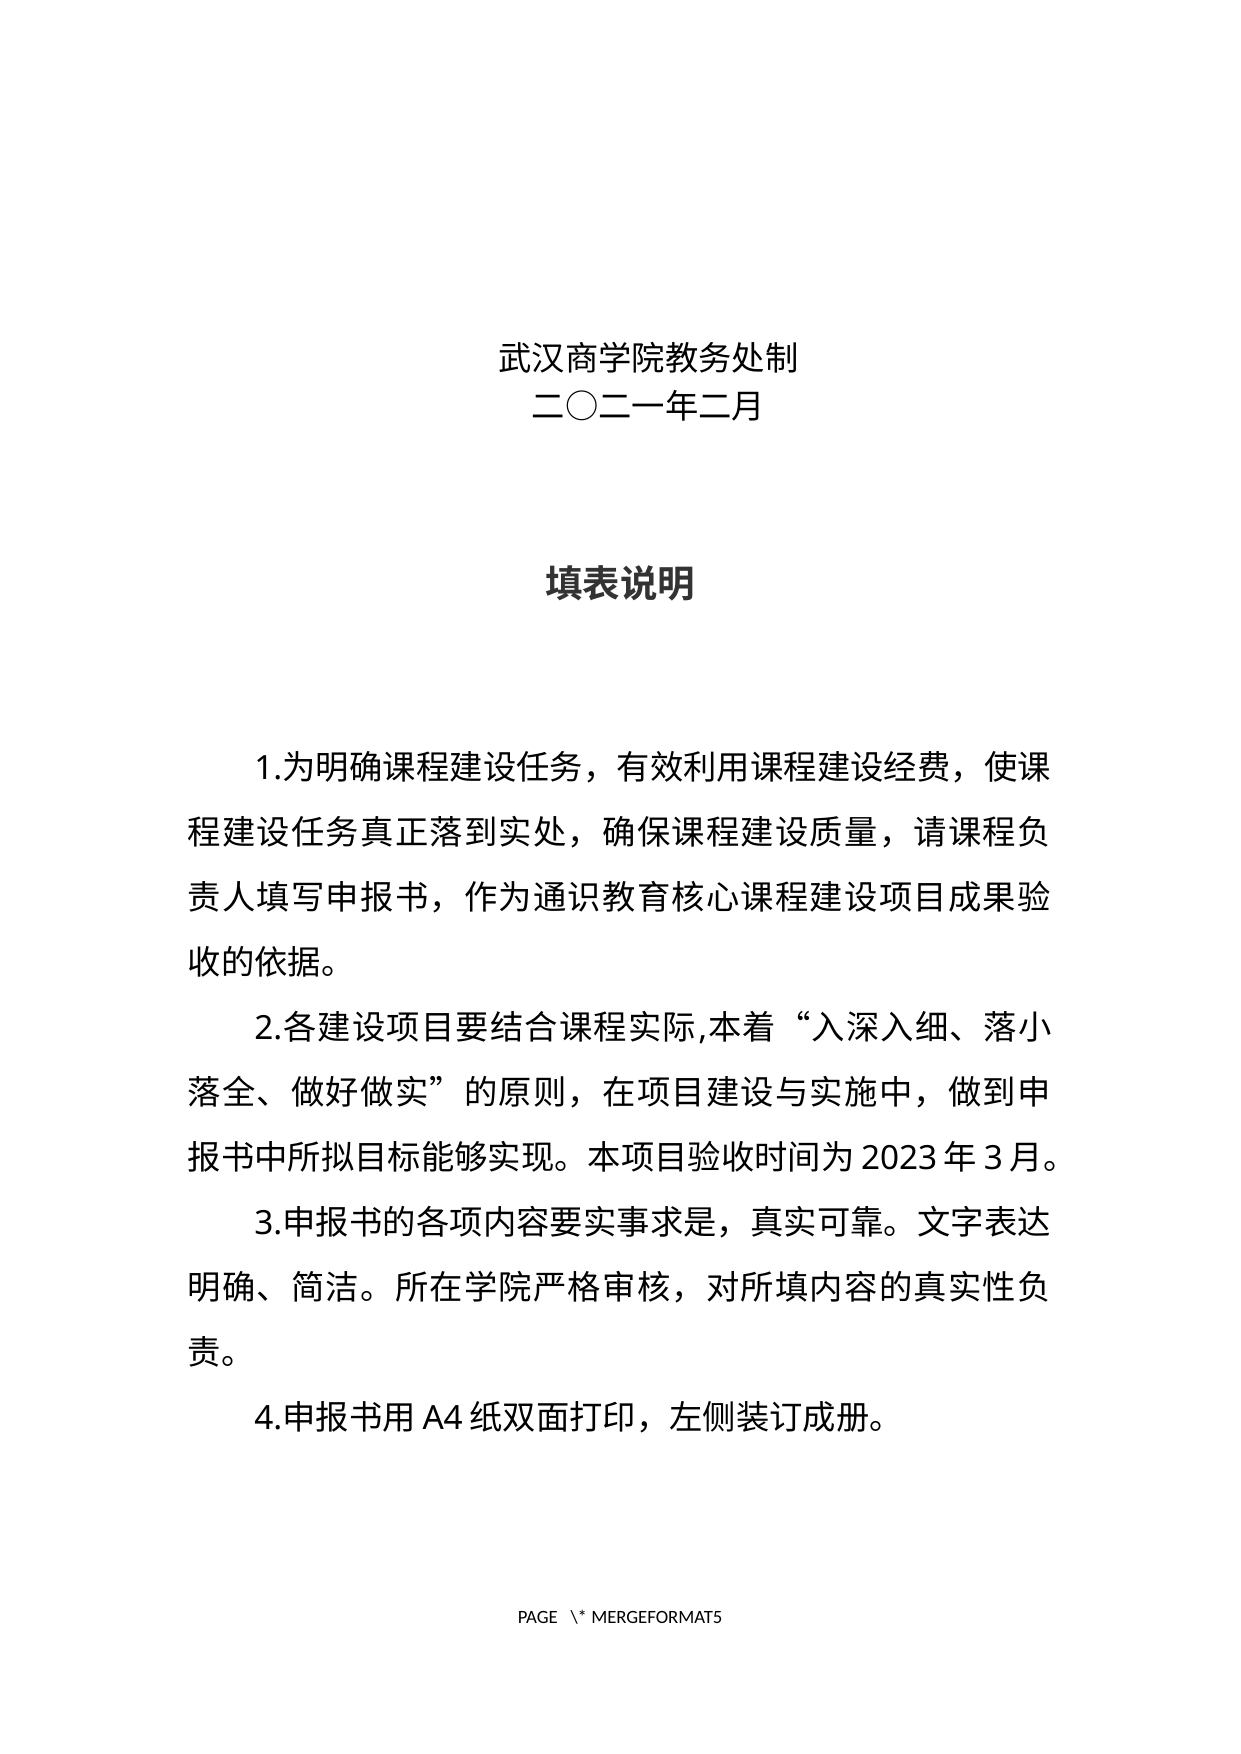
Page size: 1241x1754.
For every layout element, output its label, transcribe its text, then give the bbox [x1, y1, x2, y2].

text 4.申报书用A4纸双面打印，左侧装订成册。 [187, 1382, 1053, 1447]
text 3.申报书的各项内容要实事求是，真实可靠。文字表达明确、简洁。所在学院严格审核，对所填内容的真实性负责。 [187, 1187, 1053, 1382]
text 填表说明 [187, 548, 1053, 613]
text 1.为明确课程建设任务，有效利用课程建设经费，使课程建设任务真正落到实处，确保课程建设质量，请课程负责人填写申报书，作为通识教育核心课程建设项目成果验收的依据。 [187, 732, 1053, 992]
text 2.各建设项目要结合课程实际,本着“入深入细、落小落全、做好做实”的原则，在项目建设与实施中，做到申报书中所拟目标能够实现。本项目验收时间为2023年3月。 [187, 992, 1053, 1187]
text 武汉商学院教务处制 [187, 332, 1053, 380]
text 二○二一年二月 [187, 380, 1053, 428]
